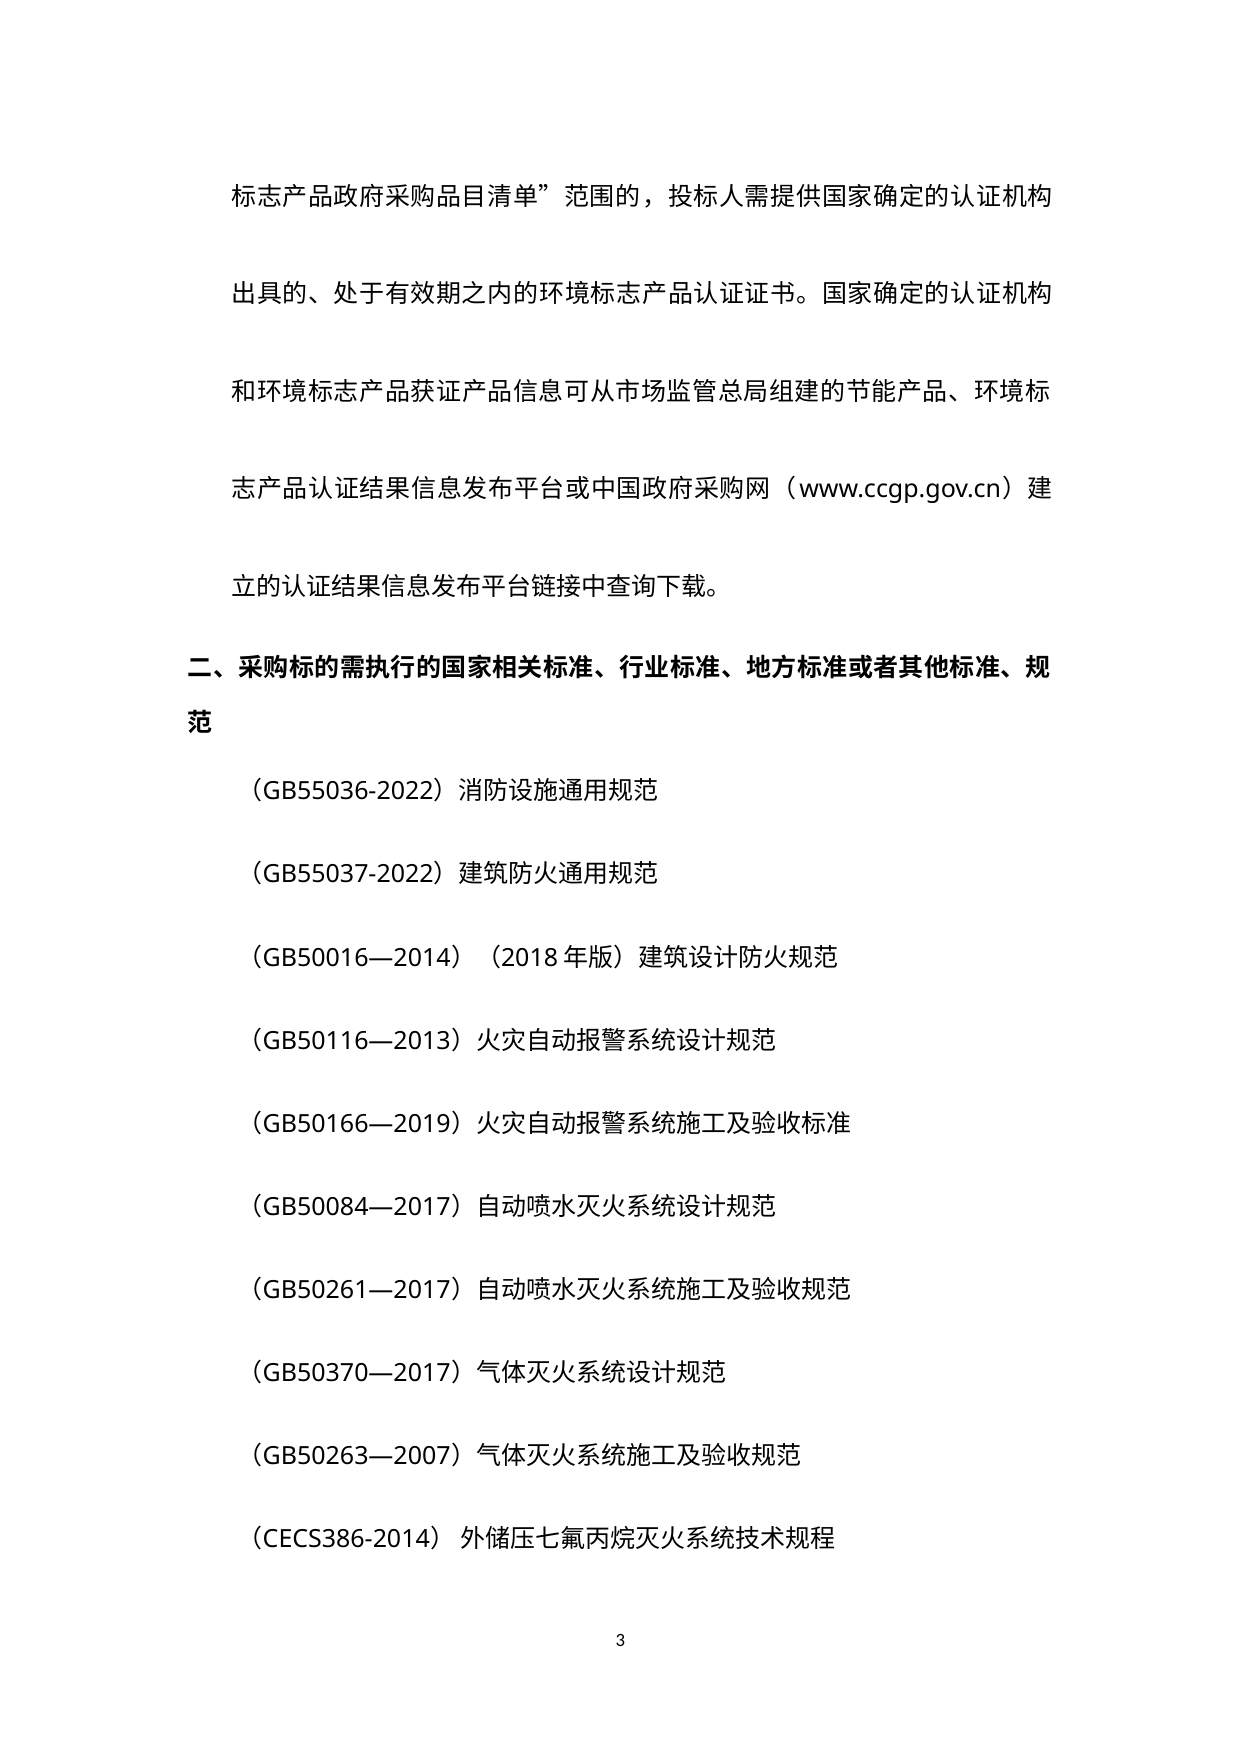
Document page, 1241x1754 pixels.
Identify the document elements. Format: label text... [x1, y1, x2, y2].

text （GB50116—2013）火灾自动报警系统设计规范 [187, 1006, 1053, 1071]
text 二、采购标的需执行的国家相关标准、行业标准、地方标准或者其他标准、规范 [187, 648, 1053, 738]
text （GB55036-2022）消防设施通用规范 [187, 756, 1053, 821]
text （GB50261—2017）自动喷水灭火系统施工及验收规范 [187, 1255, 1053, 1320]
text （GB50016—2014）（2018年版）建筑设计防火规范 [187, 923, 1053, 988]
text （CECS386-2014） 外储压七氟丙烷灭火系统技术规程 [187, 1504, 1053, 1569]
text （GB50263—2007）气体灭火系统施工及验收规范 [187, 1421, 1053, 1486]
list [187, 162, 1053, 617]
text （GB50370—2017）气体灭火系统设计规范 [187, 1338, 1053, 1403]
text （GB50166—2019）火灾自动报警系统施工及验收标准 [187, 1089, 1053, 1154]
text （GB55037-2022）建筑防火通用规范 [187, 839, 1053, 904]
text （GB50084—2017）自动喷水灭火系统设计规范 [187, 1172, 1053, 1237]
